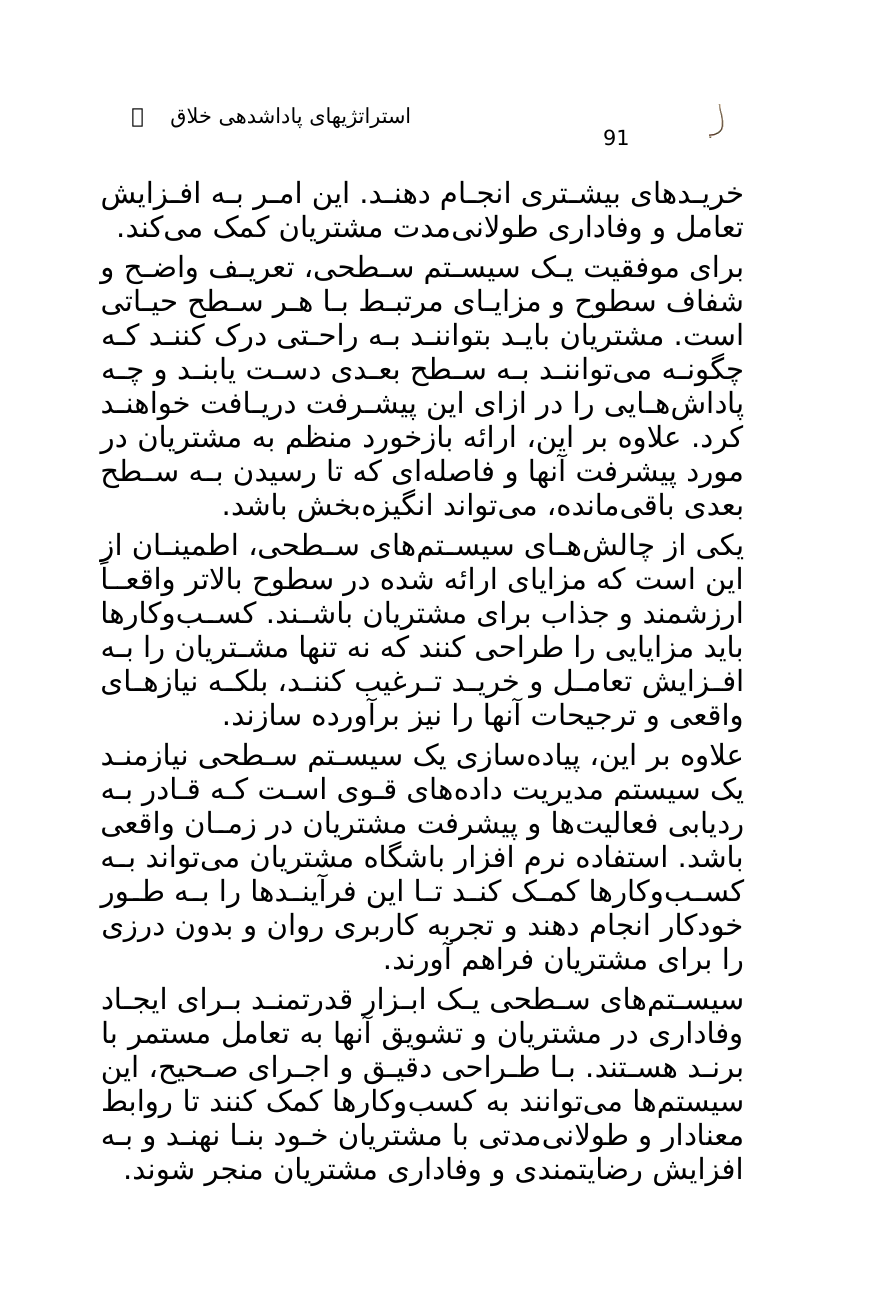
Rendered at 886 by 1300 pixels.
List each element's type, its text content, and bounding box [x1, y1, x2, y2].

text برای موفقیت یک سیستم سطحی، تعریف واضح و شفاف سطوح و مزایای مرتبط با هر سطح حیاتی است. مشتریان باید بتوانند به راحتی درک کنند که چگونه می‌توانند به سطح بعدی دست یابند و چه پاداش‌هایی را در ازای این پیشرفت دریافت خواهند کرد. علاوه بر این، ارائه بازخورد منظم به مشتریان در مورد پیشرفت آنها و فاصله‌ای که تا رسیدن به سطح بعدی باقی‌مانده، می‌تواند انگیزه‌بخش باشد. [100, 250, 744, 522]
picture [709, 104, 744, 138]
text علاوه بر این، پیاده‌سازی یک سیستم سطحی نیازمند یک سیستم مدیریت داده‌های قوی است که قادر به ردیابی فعالیت‌ها و پیشرفت مشتریان در زمان واقعی باشد. استفاده نرم افزار باشگاه مشتریان می‌تواند به کسب‌وکارها کمک کند تا این فرآیندها را به طور خودکار انجام دهند و تجربه کاربری روان و بدون درزی را برای مشتریان فراهم آورند. [100, 738, 744, 976]
text سیستم‌های سطحی یک ابزار قدرتمند برای ایجاد وفاداری در مشتریان و تشویق آنها به تعامل مستمر با برند هستند. با طراحی دقیق و اجرای صحیح، این سیستم‌ها می‌توانند به کسب‌وکارها کمک کنند تا روابط معنادار و طولانی‌مدتی با مشتریان خود بنا نهند و به افزایش رضایتمندی و وفاداری مشتریان منجر شوند. [100, 982, 744, 1186]
text یکی از چالش‌های سیستم‌های سطحی، اطمینان از این است که مزایای ارائه شده در سطوح بالاتر واقعاً ارزشمند و جذاب برای مشتریان باشند. کسب‌وکارها باید مزایایی را طراحی کنند که نه تنها مشتریان را به افزایش تعامل و خرید ترغیب کنند، بلکه نیازهای واقعی و ترجیحات آنها را نیز برآورده سازند. [100, 528, 744, 732]
